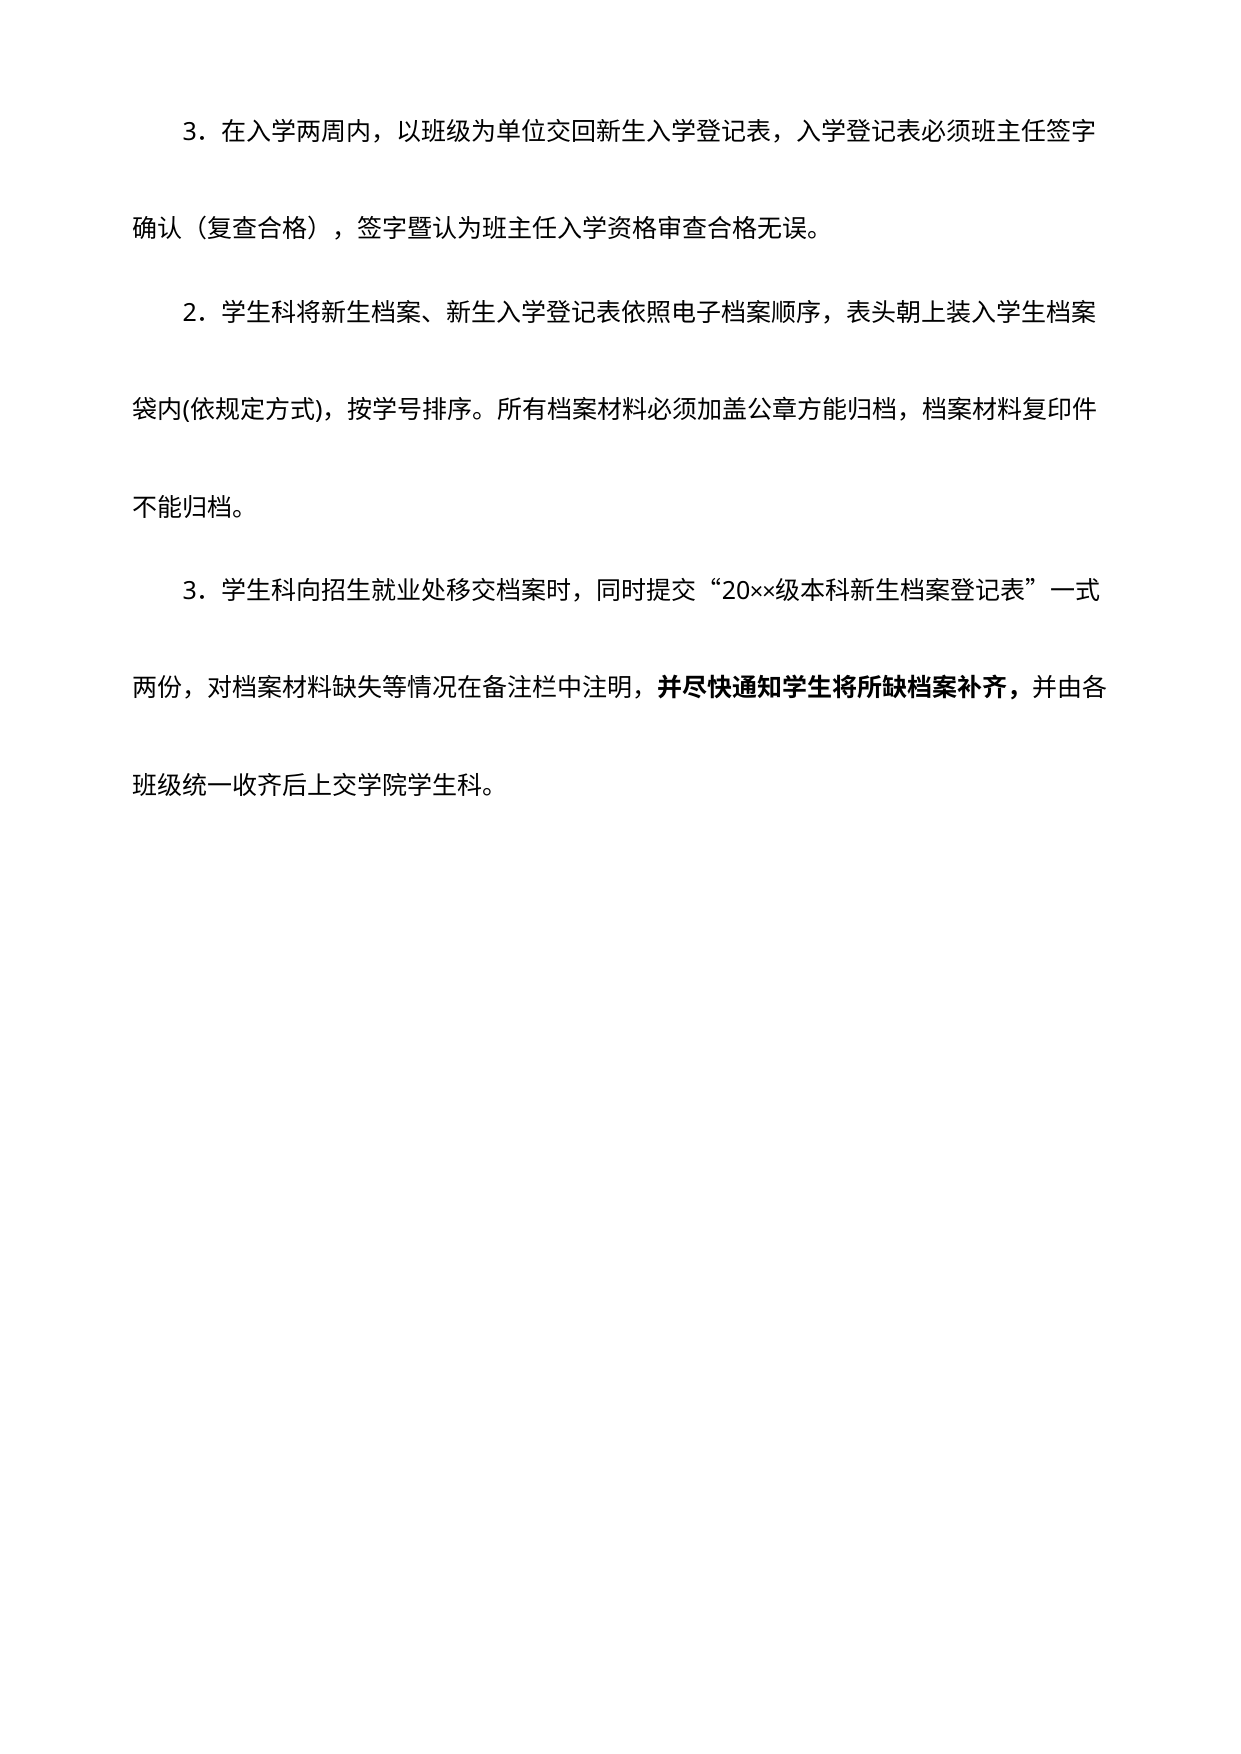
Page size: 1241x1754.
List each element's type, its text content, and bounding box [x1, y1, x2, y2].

list 在入学两周内，以班级为单位交回新生入学登记表，入学登记表必须班主任签字确认（复查合格），签字暨认为班主任入学资格审查合格无误。 [132, 97, 1108, 259]
text 2．学生科将新生档案、新生入学登记表依照电子档案顺序，表头朝上装入学生档案袋内(依规定方式)，按学号排序。所有档案材料必须加盖公章方能归档，档案材料复印件不能归档。 [132, 278, 1108, 538]
text 3．学生科向招生就业处移交档案时，同时提交“20××级本科新生档案登记表”一式两份，对档案材料缺失等情况在备注栏中注明，并尽快通知学生将所缺档案补齐，并由各班级统一收齐后上交学院学生科。 [132, 556, 1108, 816]
